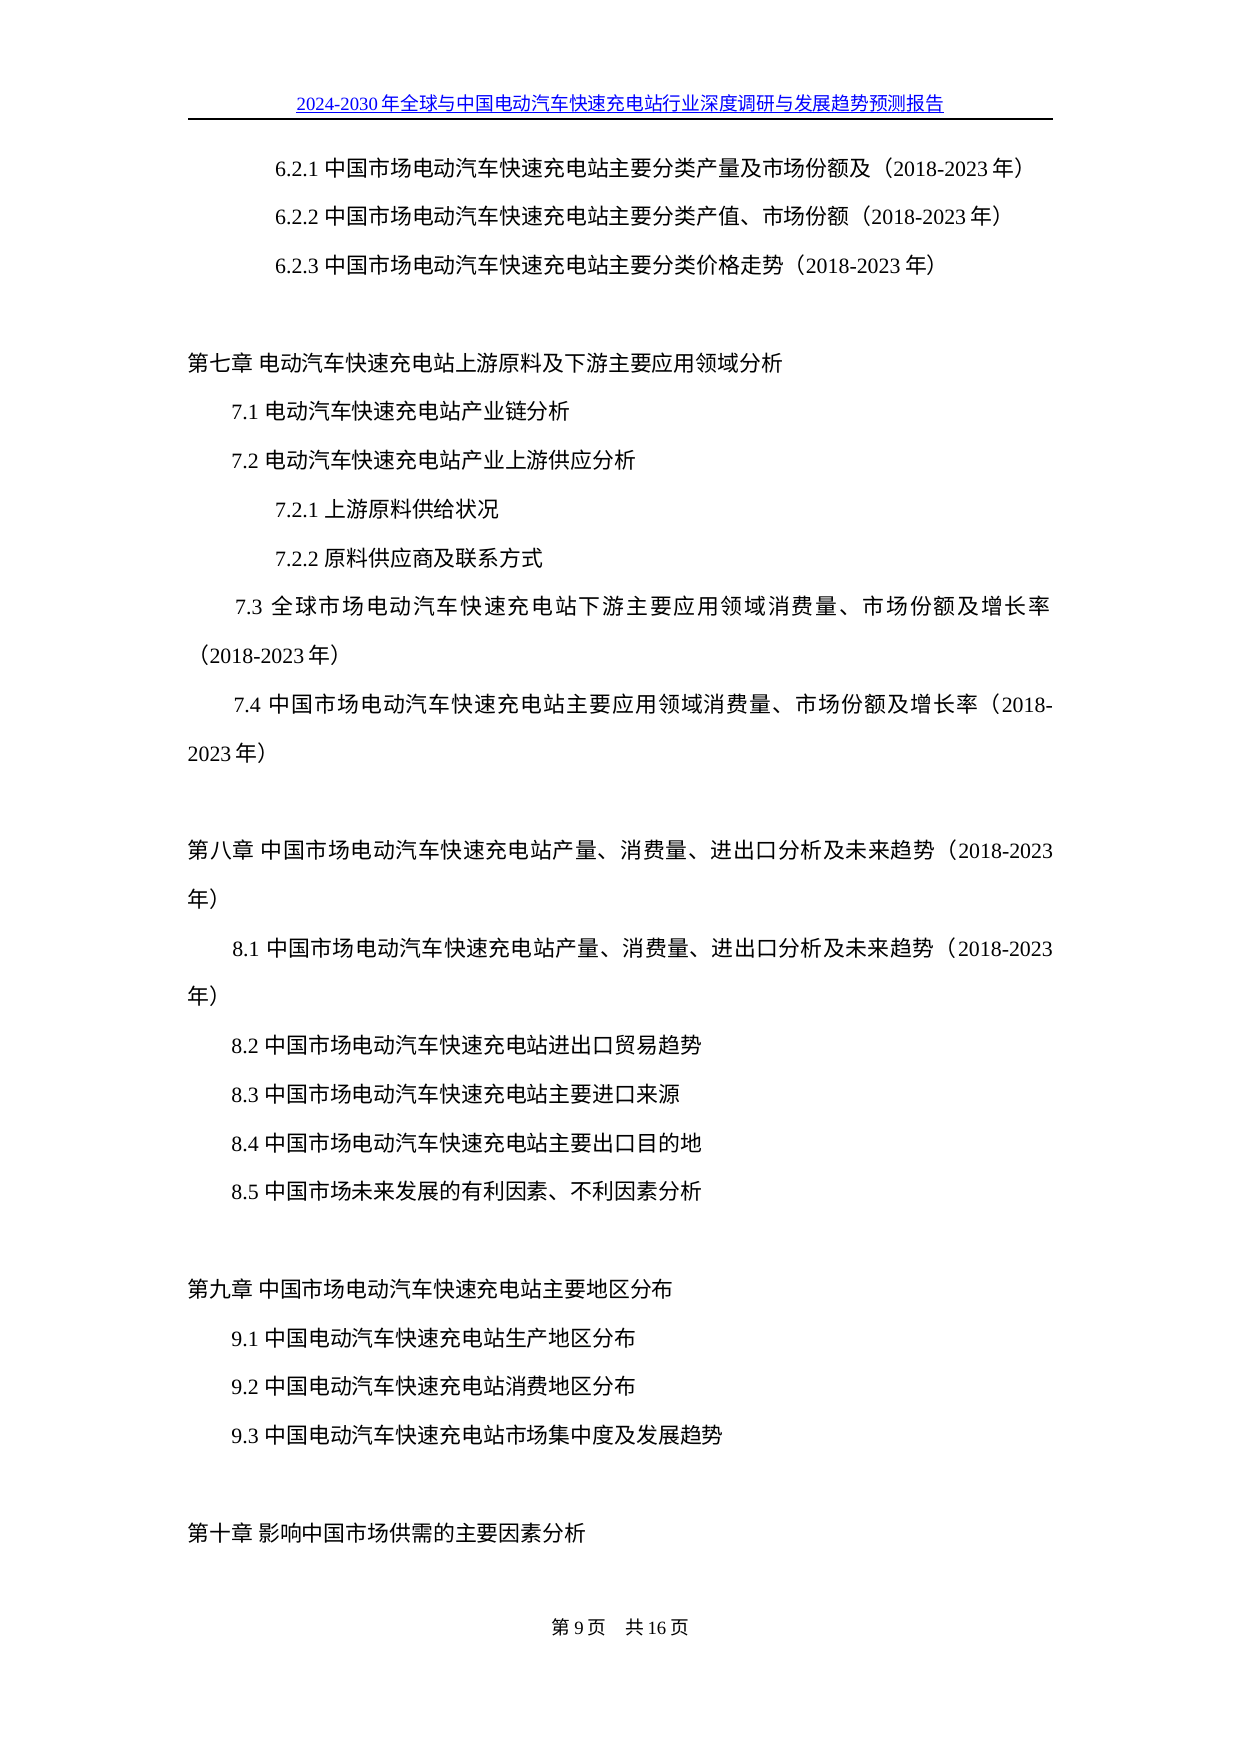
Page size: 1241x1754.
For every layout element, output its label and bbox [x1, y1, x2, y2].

text [187, 150, 1053, 1548]
